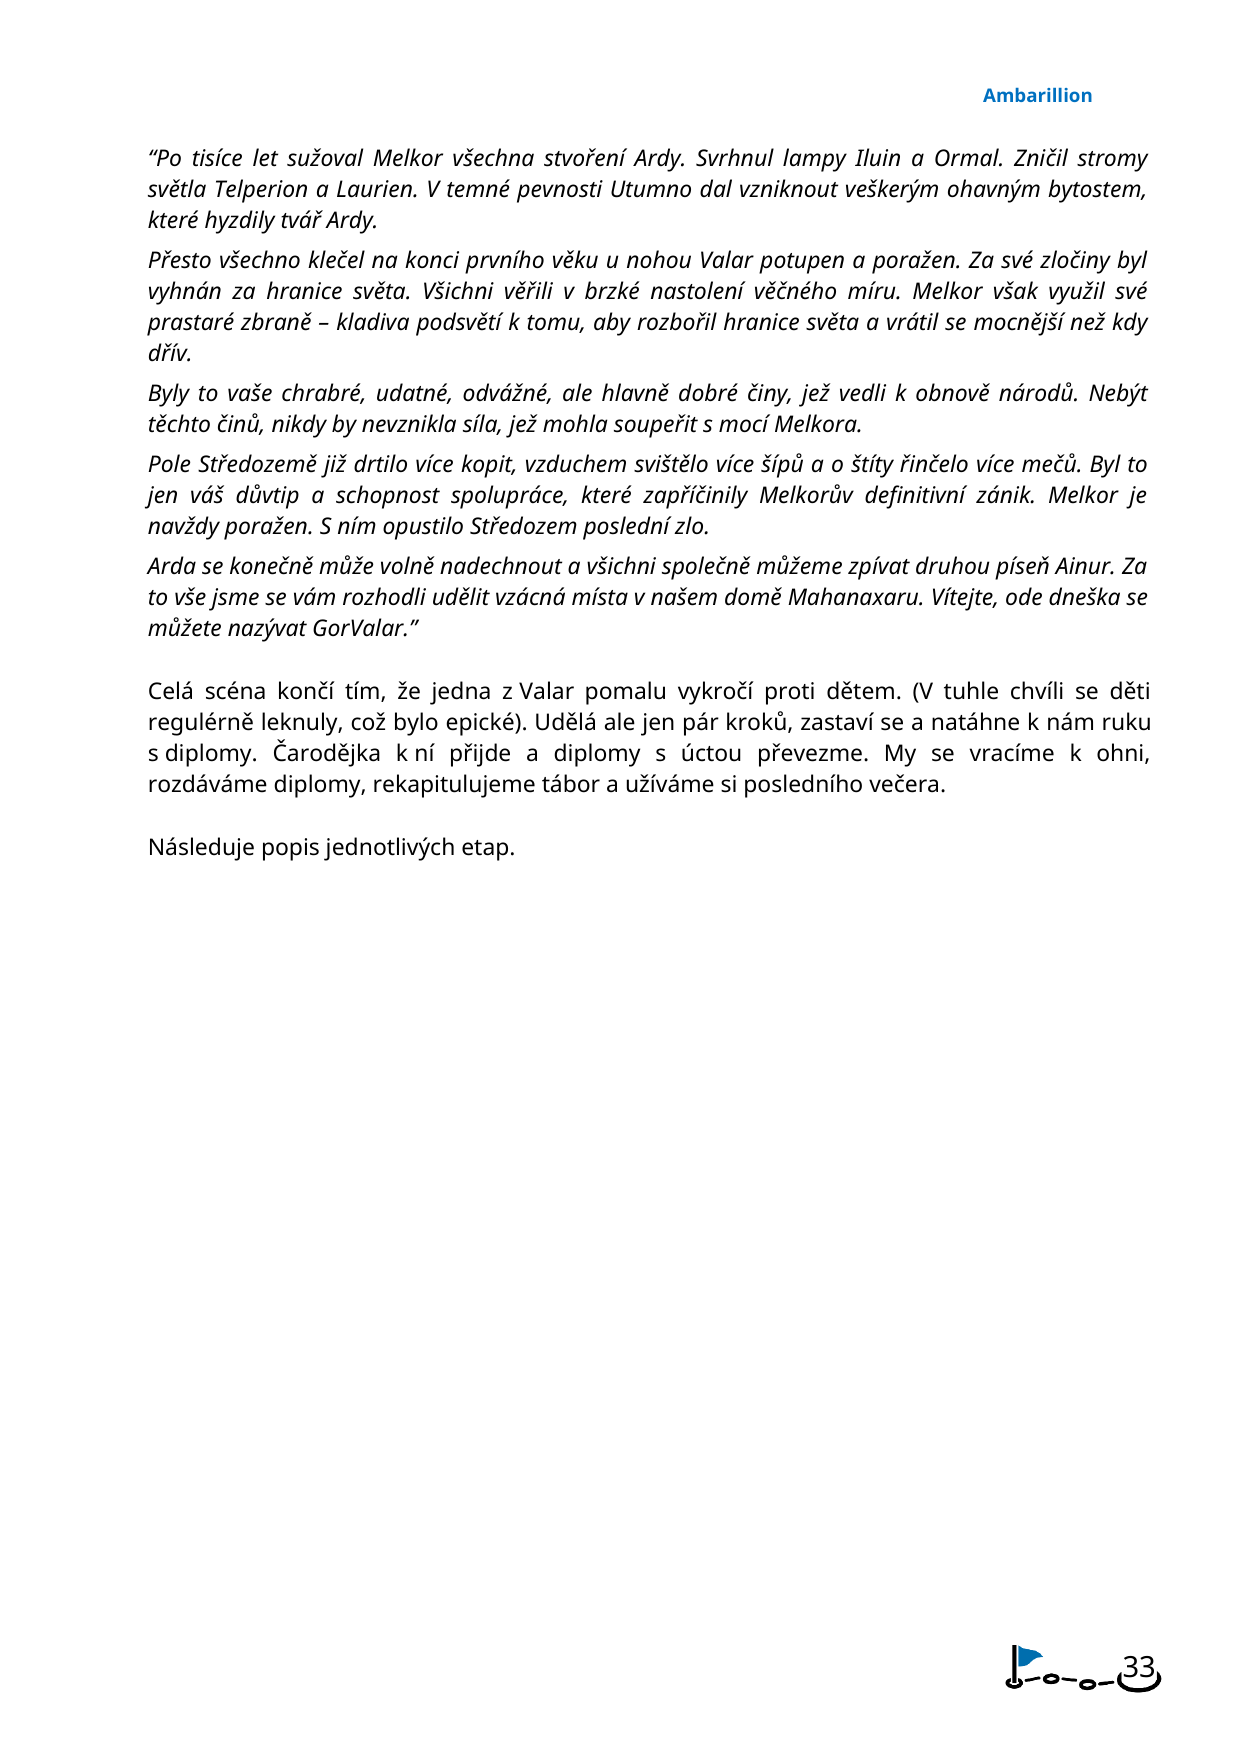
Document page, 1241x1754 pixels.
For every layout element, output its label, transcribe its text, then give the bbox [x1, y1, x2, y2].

text Byly to vaše chrabré, udatné, odvážné, ale hlavně dobré činy, jež vedli k obnově národů. Nebýt těchto činů, nikdy by nevznikla síla, jež mohla soupeřit s mocí Melkora. [148, 377, 1152, 439]
text Přesto všechno klečel na konci prvního věku u nohou Valar potupen a poražen. Za své zločiny byl vyhnán za hranice světa. Všichni věřili v brzké nastolení věčného míru. Melkor však využil své prastaré zbraně – kladiva podsvětí k tomu, aby rozbořil hranice světa a vrátil se mocnější než kdy dřív. [148, 244, 1152, 369]
text Celá scéna končí tím, že jedna z Valar pomalu vykročí proti dětem. (V tuhle chvíli se děti regulérně leknuly, což bylo epické). Udělá ale jen pár kroků, zastaví se a natáhne k nám ruku s diplomy. Čarodějka k ní přijde a diplomy s úctou převezme. My se vracíme k ohni, rozdáváme diplomy, rekapitulujeme tábor a užíváme si posledního večera. [148, 675, 1152, 800]
text “Po tisíce let sužoval Melkor všechna stvoření Ardy. Svrhnul lampy Iluin a Ormal. Zničil stromy světla Telperion a Laurien. V temné pevnosti Utumno dal vzniknout veškerým ohavným bytostem, které hyzdily tvář Ardy. [148, 142, 1152, 235]
text Následuje popis jednotlivých etap. [148, 831, 1152, 862]
text Pole Středozemě již drtilo více kopit, vzduchem svištělo více šípů a o štíty řinčelo více mečů. Byl to jen váš důvtip a schopnost spolupráce, které zapříčinily Melkorův definitivní zánik. Melkor je navždy poražen. S ním opustilo Středozem poslední zlo. [148, 448, 1152, 542]
picture [1002, 1639, 1165, 1693]
text Arda se konečně může volně nadechnout a všichni společně můžeme zpívat druhou píseň Ainur. Za to vše jsme se vám rozhodli udělit vzácná místa v našem domě Mahanaxaru. Vítejte, ode dneška se můžete nazývat GorValar.” [148, 550, 1152, 644]
